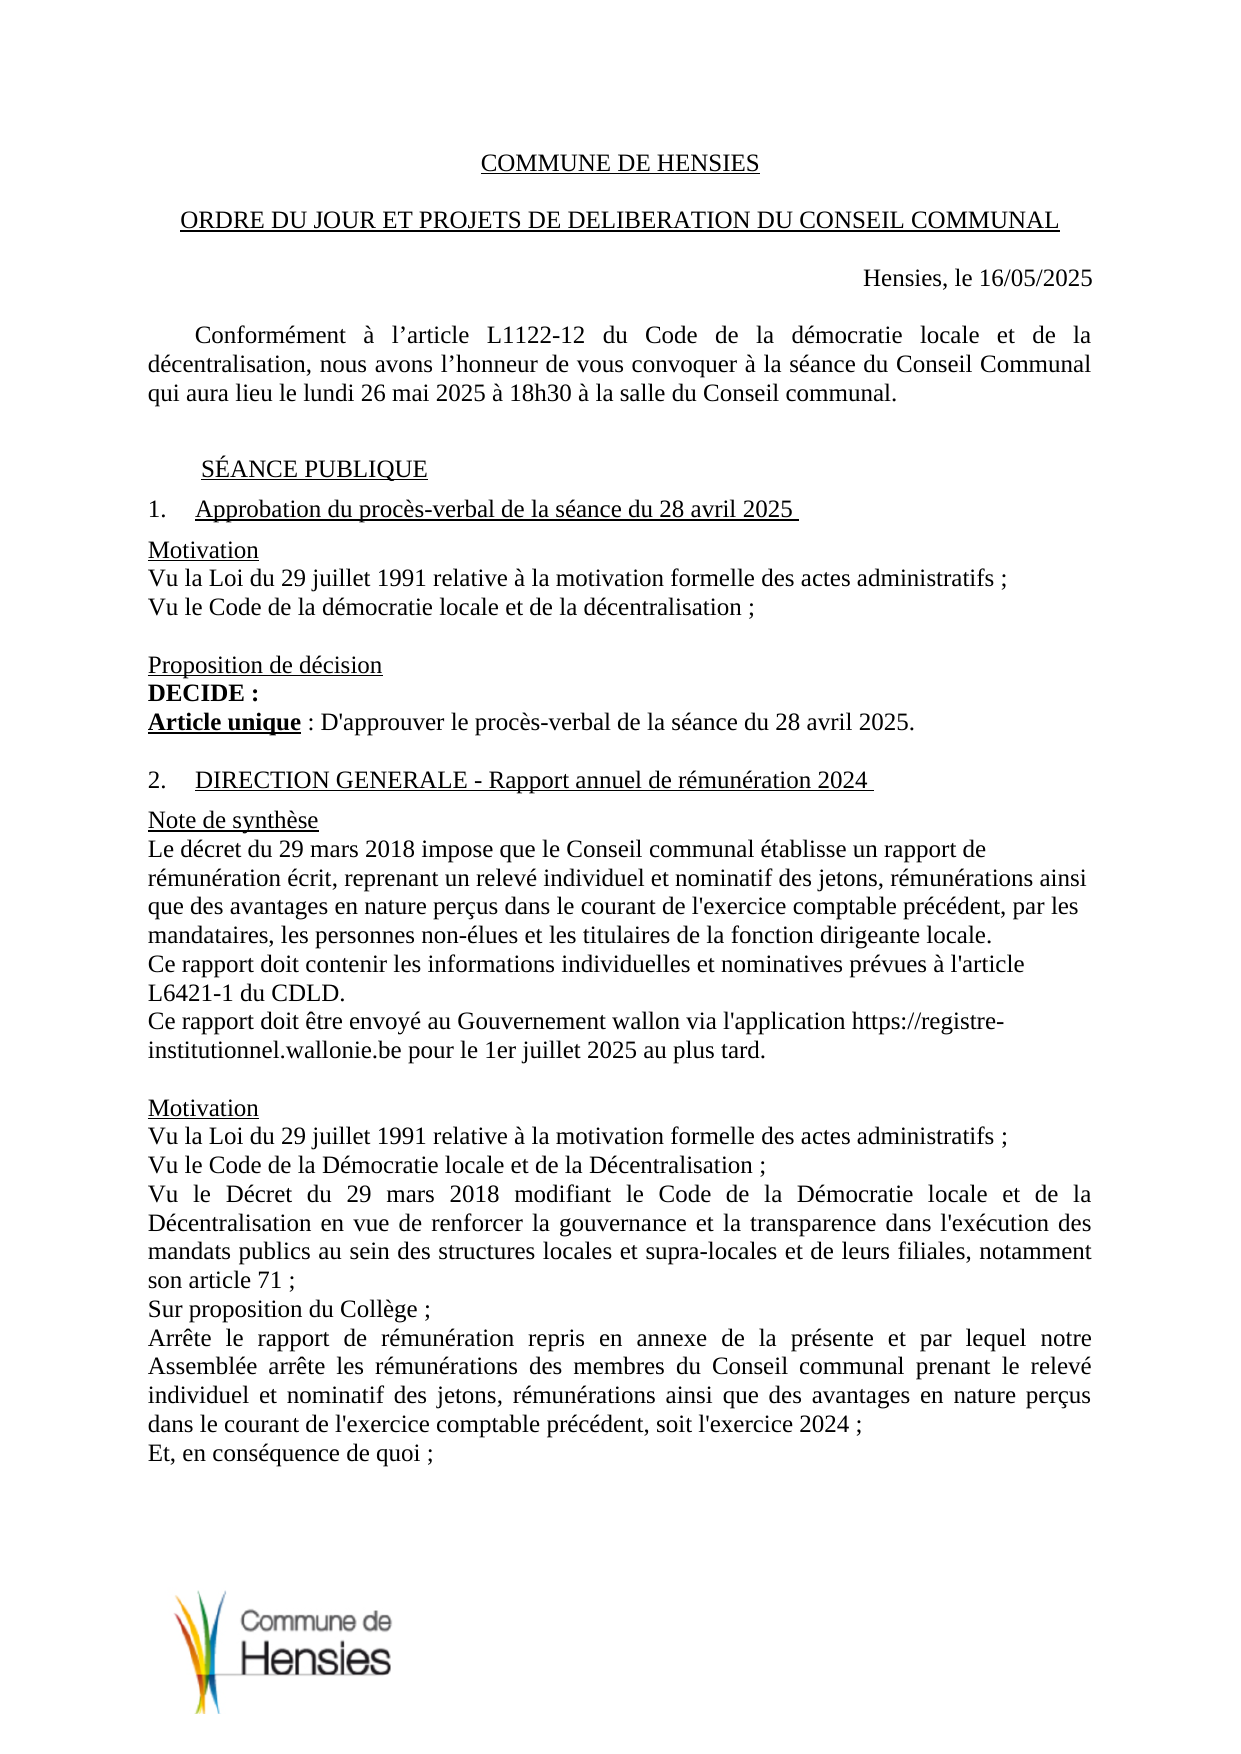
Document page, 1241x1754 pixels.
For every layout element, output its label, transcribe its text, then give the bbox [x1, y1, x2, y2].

text Motivation [148, 535, 1093, 563]
text Et, en conséquence de quoi ; [148, 1438, 1093, 1466]
text Ce rapport doit contenir les informations individuelles et nominatives prévues à l'article L6421-1 du CDLD. [148, 949, 1093, 1006]
text Hensies, le 16/05/2025 [149, 263, 1093, 291]
text SÉANCE PUBLIQUE [201, 454, 1093, 482]
text Arrête le rapport de rémunération repris en annexe de la présente et par lequel notre Assemblée arrête les rémunérations des membres du Conseil communal prenant le relevé individuel et nominatif des jetons, rémunérations ainsi que des avantages en nature perçus dans le courant de l'exercice comptable précédent, soit l'exercice 2024 ; [148, 1323, 1093, 1438]
text Conformément à l’article L1122-12 du Code de la démocratie locale et de la décentralisation, nous avons l’honneur de vous convoquer à la séance du Conseil Communal qui aura lieu le lundi 26 mai 2025 à 18h30 à la salle du Conseil communal. [148, 320, 1093, 406]
text ORDRE DU JOUR ET PROJETS DE DELIBERATION DU CONSEIL COMMUNAL [148, 205, 1093, 234]
text Ce rapport doit être envoyé au Gouvernement wallon via l'application https://registre-institutionnel.wallonie.be pour le 1er juillet 2025 au plus tard. [148, 1006, 1093, 1064]
text Article unique : D'approuver le procès-verbal de la séance du 28 avril 2025. [148, 707, 1093, 736]
text Sur proposition du Collège ; [148, 1294, 1093, 1323]
text 2. DIRECTION GENERALE - Rapport annuel de rémunération 2024 [148, 765, 1093, 793]
text Vu la Loi du 29 juillet 1991 relative à la motivation formelle des actes administratifs ; [148, 1121, 1093, 1150]
text 1. Approbation du procès-verbal de la séance du 28 avril 2025 [148, 494, 1093, 523]
text COMMUNE DE HENSIES [148, 148, 1093, 176]
text Vu le Décret du 29 mars 2018 modifiant le Code de la Démocratie locale et de la Décentralisation en vue de renforcer la gouvernance et la transparence dans l'exécution des mandats publics au sein des structures locales et supra-locales et de leurs filiales, notamment son article 71 ; [148, 1179, 1093, 1294]
text Proposition de décision [148, 650, 1093, 678]
text Vu le Code de la Démocratie locale et de la Décentralisation ; [148, 1150, 1093, 1179]
text DECIDE : [148, 678, 1093, 707]
picture [155, 1586, 425, 1714]
text Note de synthèse [148, 805, 1093, 834]
text Vu le Code de la démocratie locale et de la décentralisation ; [148, 592, 1093, 621]
text Le décret du 29 mars 2018 impose que le Conseil communal établisse un rapport de rémunération écrit, reprenant un relevé individuel et nominatif des jetons, rémunérations ainsi que des avantages en nature perçus dans le courant de l'exercice comptable précédent, par les mandataires, les personnes non-élues et les titulaires de la fonction dirigeante locale. [148, 834, 1093, 949]
text Vu la Loi du 29 juillet 1991 relative à la motivation formelle des actes administratifs ; [148, 563, 1093, 592]
text Motivation [148, 1093, 1093, 1121]
